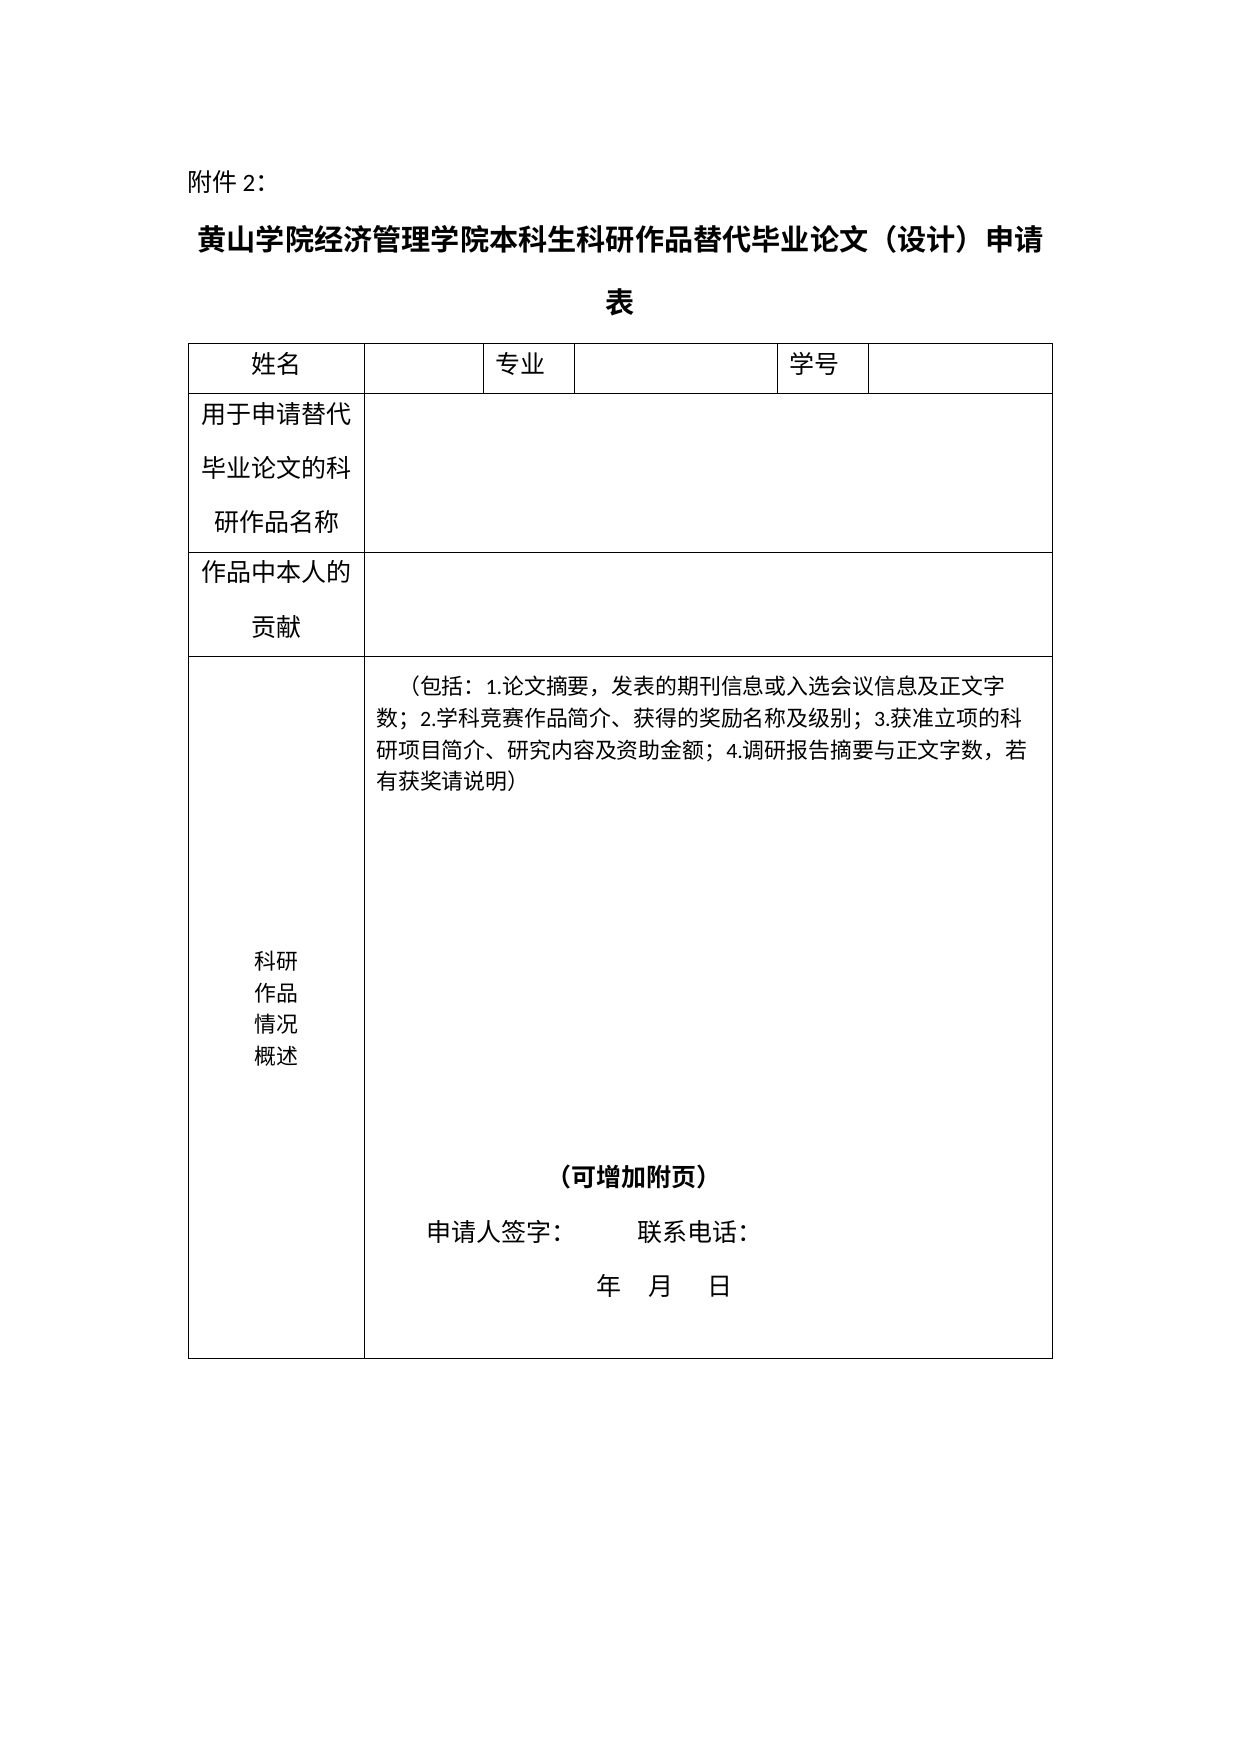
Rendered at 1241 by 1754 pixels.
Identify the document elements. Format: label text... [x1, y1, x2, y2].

table_header 姓名 [189, 344, 364, 393]
table_cell [365, 394, 1052, 552]
table_cell 科研 作品 情况 概述 [189, 657, 364, 1358]
table_cell （包括：1.论文摘要，发表的期刊信息或入选会议信息及正文字数；2.学科竞赛作品简介、获得的奖励名称及级别；3.获准立项的科研项目简介、研究内容及资助金额；4.调研报告摘要与正文字数，若有获奖请说明） （可增加附页） 申请人签字： 联系电话： 年 月 日 [365, 657, 1052, 1358]
text 附件2： [187, 162, 1053, 198]
table_header 学号 [778, 344, 868, 393]
table_header [869, 344, 1052, 393]
table_header [575, 344, 777, 393]
text 黄山学院经济管理学院本科生科研作品替代毕业论文（设计）申请表 [187, 216, 1053, 322]
table_cell 用于申请替代毕业论文的科研作品名称 [189, 394, 364, 552]
table_cell 作品中本人的贡献 [189, 553, 364, 656]
table_header 专业 [484, 344, 574, 393]
table_cell [365, 553, 1052, 656]
table_header [365, 344, 483, 393]
